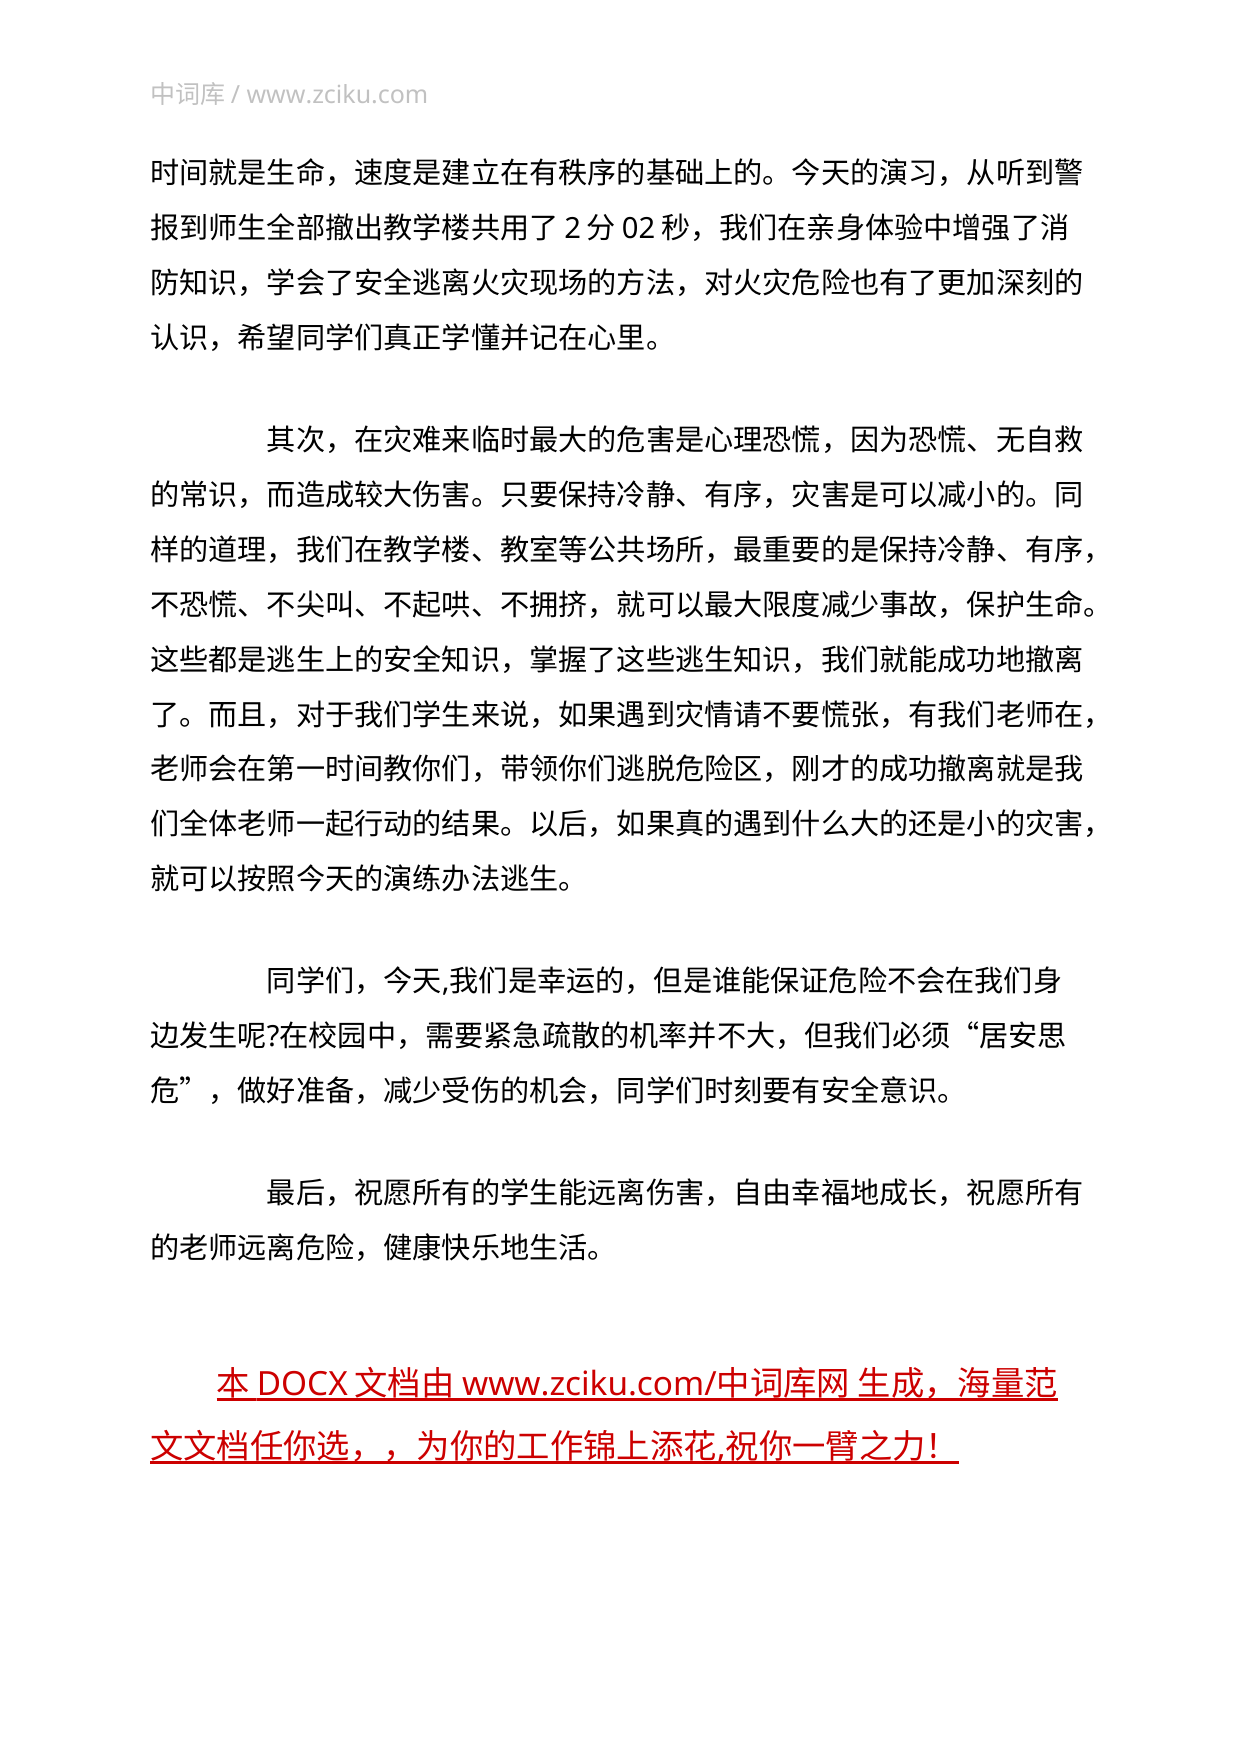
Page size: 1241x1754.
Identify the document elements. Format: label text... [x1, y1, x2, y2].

text 其次，在灾难来临时最大的危害是心理恐慌，因为恐慌、无自救的常识，而造成较大伤害。只要保持冷静、有序，灾害是可以减小的。同样的道理，我们在教学楼、教室等公共场所，最重要的是保持冷静、有序，不恐慌、不尖叫、不起哄、不拥挤，就可以最大限度减少事故，保护生命。这些都是逃生上的安全知识，掌握了这些逃生知识，我们就能成功地撤离了。而且，对于我们学生来说，如果遇到灾情请不要慌张，有我们老师在，老师会在第一时间教你们，带领你们逃脱危险区，刚才的成功撤离就是我们全体老师一起行动的结果。以后，如果真的遇到什么大的还是小的灾害，就可以按照今天的演练办法逃生。 [150, 417, 1090, 898]
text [150, 150, 1090, 357]
text 本DOCX文档由 www.zciku.com/中词库网 生成，海量范文文档任你选，，为你的工作锦上添花,祝你一臂之力！ [150, 1357, 1090, 1468]
text 最后，祝愿所有的学生能远离伤害，自由幸福地成长，祝愿所有的老师远离危险，健康快乐地生活。 [150, 1169, 1090, 1266]
text 同学们，今天,我们是幸运的，但是谁能保证危险不会在我们身边发生呢?在校园中，需要紧急疏散的机率并不大，但我们必须“居安思危”，做好准备，减少受伤的机会，同学们时刻要有安全意识。 [150, 957, 1090, 1110]
